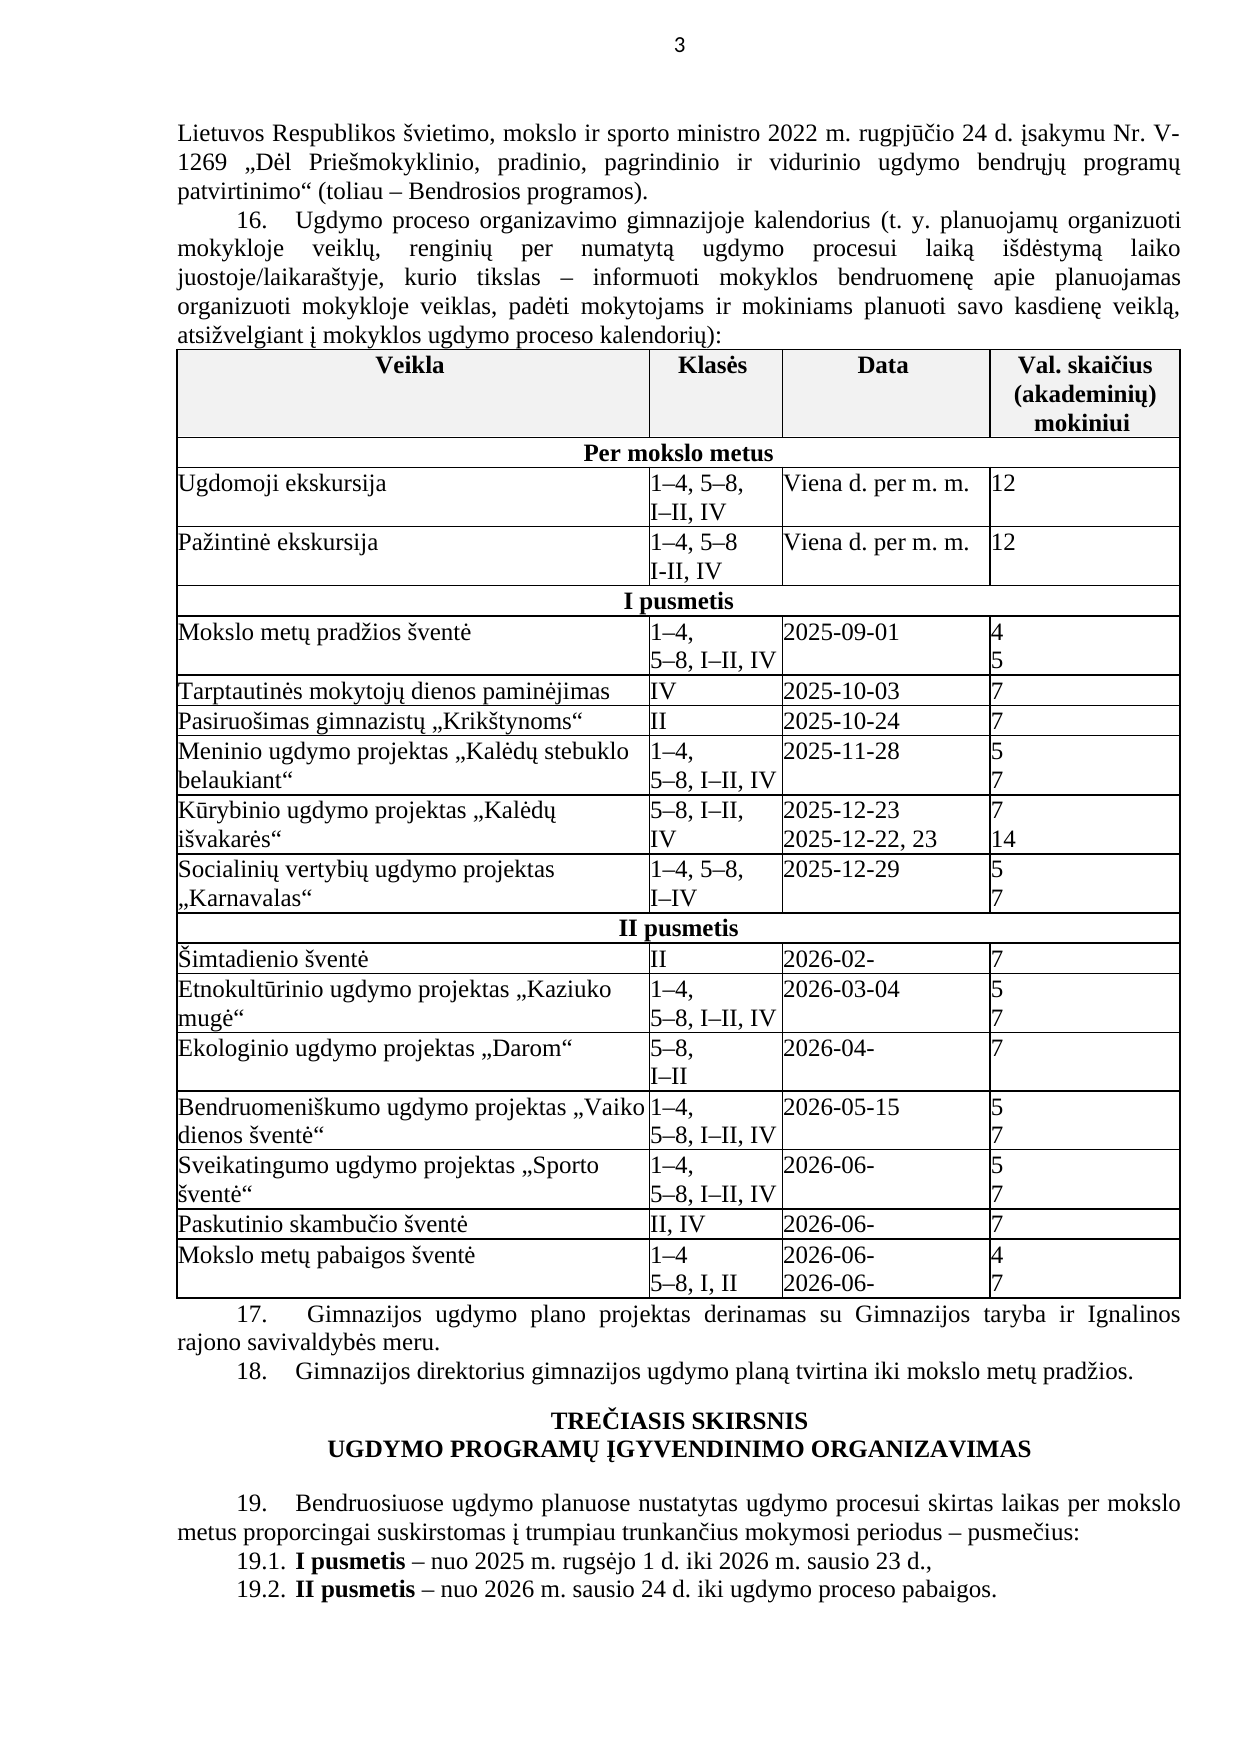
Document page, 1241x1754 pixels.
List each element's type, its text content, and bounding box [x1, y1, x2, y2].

table_cell 5 7 [991, 1092, 1179, 1149]
table_cell Ugdomoji ekskursija [178, 468, 649, 526]
table_header Data [783, 350, 989, 436]
table_cell 1–4, 5–8, I–II, IV [650, 617, 782, 674]
table_cell 1–4, 5–8, I–II, IV [650, 974, 782, 1032]
table_cell 1–4, 5–8, I–II, IV [650, 736, 782, 794]
table_cell Socialinių vertybių ugdymo projektas „Karnavalas“ [178, 855, 649, 912]
table_cell II [650, 944, 782, 973]
table_cell Kūrybinio ugdymo projektas „Kalėdų išvakarės“ [178, 796, 649, 853]
table_cell 2026-05-15 [783, 1092, 989, 1149]
table_cell II, IV [650, 1210, 782, 1238]
table_cell II pusmetis [178, 914, 1179, 942]
table_cell 2025-10-03 [783, 676, 989, 704]
table_cell 2025-11-28 [783, 736, 989, 794]
table_cell Tarptautinės mokytojų dienos paminėjimas [178, 676, 649, 704]
text UGDYMO PROGRAMŲ ĮGYVENDINIMO ORGANIZAVIMAS [177, 1434, 1182, 1463]
table_cell I pusmetis [178, 586, 1179, 615]
table_cell 7 [991, 1033, 1179, 1090]
table_cell 4 5 [991, 617, 1179, 674]
table_cell Paskutinio skambučio šventė [178, 1210, 649, 1238]
table_cell Meninio ugdymo projektas „Kalėdų stebuklo belaukiant“ [178, 736, 649, 794]
table_cell 2026-06- [783, 1210, 989, 1238]
table_cell Šimtadienio šventė [178, 944, 649, 973]
table_cell 1–4, 5–8 I-II, IV [650, 527, 782, 585]
table_cell 1–4, 5–8, I–II, IV [650, 1150, 782, 1208]
table_cell II [650, 706, 782, 735]
table_cell Per mokslo metus [178, 438, 1179, 467]
table_cell 7 [991, 944, 1179, 973]
table_cell 1–4, 5–8, I–II, IV [650, 1092, 782, 1149]
table_cell 5 7 [991, 855, 1179, 912]
table_header Val. skaičius (akademinių) mokiniui [991, 350, 1179, 436]
table_cell IV [650, 676, 782, 704]
table_cell Pažintinė ekskursija [178, 527, 649, 585]
table_cell 5–8, I–II, IV [650, 796, 782, 853]
table_cell 5–8, I–II [650, 1033, 782, 1090]
table_cell 7 14 [991, 796, 1179, 853]
table_cell Ekologinio ugdymo projektas „Darom“ [178, 1033, 649, 1090]
list II pusmetis – nuo 2026 m. sausio 24 d. iki ugdymo proceso pabaigos. [177, 1574, 1182, 1603]
table_cell 2026-02- [783, 944, 989, 973]
table_cell Viena d. per m. m. [783, 468, 989, 526]
table_cell 5 7 [991, 974, 1179, 1032]
table_cell Viena d. per m. m. [783, 527, 989, 585]
list Gimnazijos ugdymo plano projektas derinamas su Gimnazijos taryba ir Ignalinos rajono savivaldybės meru. [177, 1299, 1182, 1356]
table_cell Mokslo metų pradžios šventė [178, 617, 649, 674]
table_cell Bendruomeniškumo ugdymo projektas „Vaiko dienos šventė“ [178, 1092, 649, 1149]
table_cell 12 [991, 527, 1179, 585]
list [177, 118, 1182, 205]
table_cell 7 [991, 706, 1179, 735]
table_cell 2025-10-24 [783, 706, 989, 735]
list Bendruosiuose ugdymo planuose nustatytas ugdymo procesui skirtas laikas per mokslo metus proporcingai suskirstomas į trumpiau trunkančius mokymosi periodus – pusmečius: [177, 1488, 1182, 1546]
table_cell Sveikatingumo ugdymo projektas „Sporto šventė“ [178, 1150, 649, 1208]
text TREČIASIS SKIRSNIS [177, 1406, 1182, 1434]
table_cell 2025-12-29 [783, 855, 989, 912]
table_cell 2026-06- [783, 1150, 989, 1208]
table_header Klasės [650, 350, 782, 436]
table_cell 5 7 [991, 1150, 1179, 1208]
table_cell Mokslo metų pabaigos šventė [178, 1240, 649, 1297]
table_cell 2026-06- 2026-06- [783, 1240, 989, 1297]
table_cell 12 [991, 468, 1179, 526]
table_header Veikla [178, 350, 649, 436]
table_cell 4 7 [991, 1240, 1179, 1297]
list Gimnazijos direktorius gimnazijos ugdymo planą tvirtina iki mokslo metų pradžios. [177, 1356, 1182, 1385]
list Ugdymo proceso organizavimo gimnazijoje kalendorius (t. y. planuojamų organizuoti mokykloje veiklų, renginių per numatytą ugdymo procesui laiką išdėstymą laiko juostoje/laikaraštyje, kurio tikslas – informuoti mokyklos bendruomenę apie planuojamas organizuoti mokykloje veiklas, padėti mokytojams ir mokiniams planuoti savo kasdienę veiklą, atsižvelgiant į mokyklos ugdymo proceso kalendorių): [177, 205, 1182, 348]
table_cell 2026-04- [783, 1033, 989, 1090]
table_cell 7 [991, 676, 1179, 704]
table_cell Etnokultūrinio ugdymo projektas „Kaziuko mugė“ [178, 974, 649, 1032]
table_cell 2025-09-01 [783, 617, 989, 674]
list I pusmetis – nuo 2025 m. rugsėjo 1 d. iki 2026 m. sausio 23 d., [177, 1546, 1182, 1574]
table_cell 1–4, 5–8, I–IV [650, 855, 782, 912]
table_cell Pasiruošimas gimnazistų „Krikštynoms“ [178, 706, 649, 735]
table_cell 5 7 [991, 736, 1179, 794]
table_cell 1–4 5–8, I, II [650, 1240, 782, 1297]
table_cell 1–4, 5–8, I–II, IV [650, 468, 782, 526]
table_cell 2025-12-23 2025-12-22, 23 [783, 796, 989, 853]
table_cell 2026-03-04 [783, 974, 989, 1032]
table_cell 7 [991, 1210, 1179, 1238]
